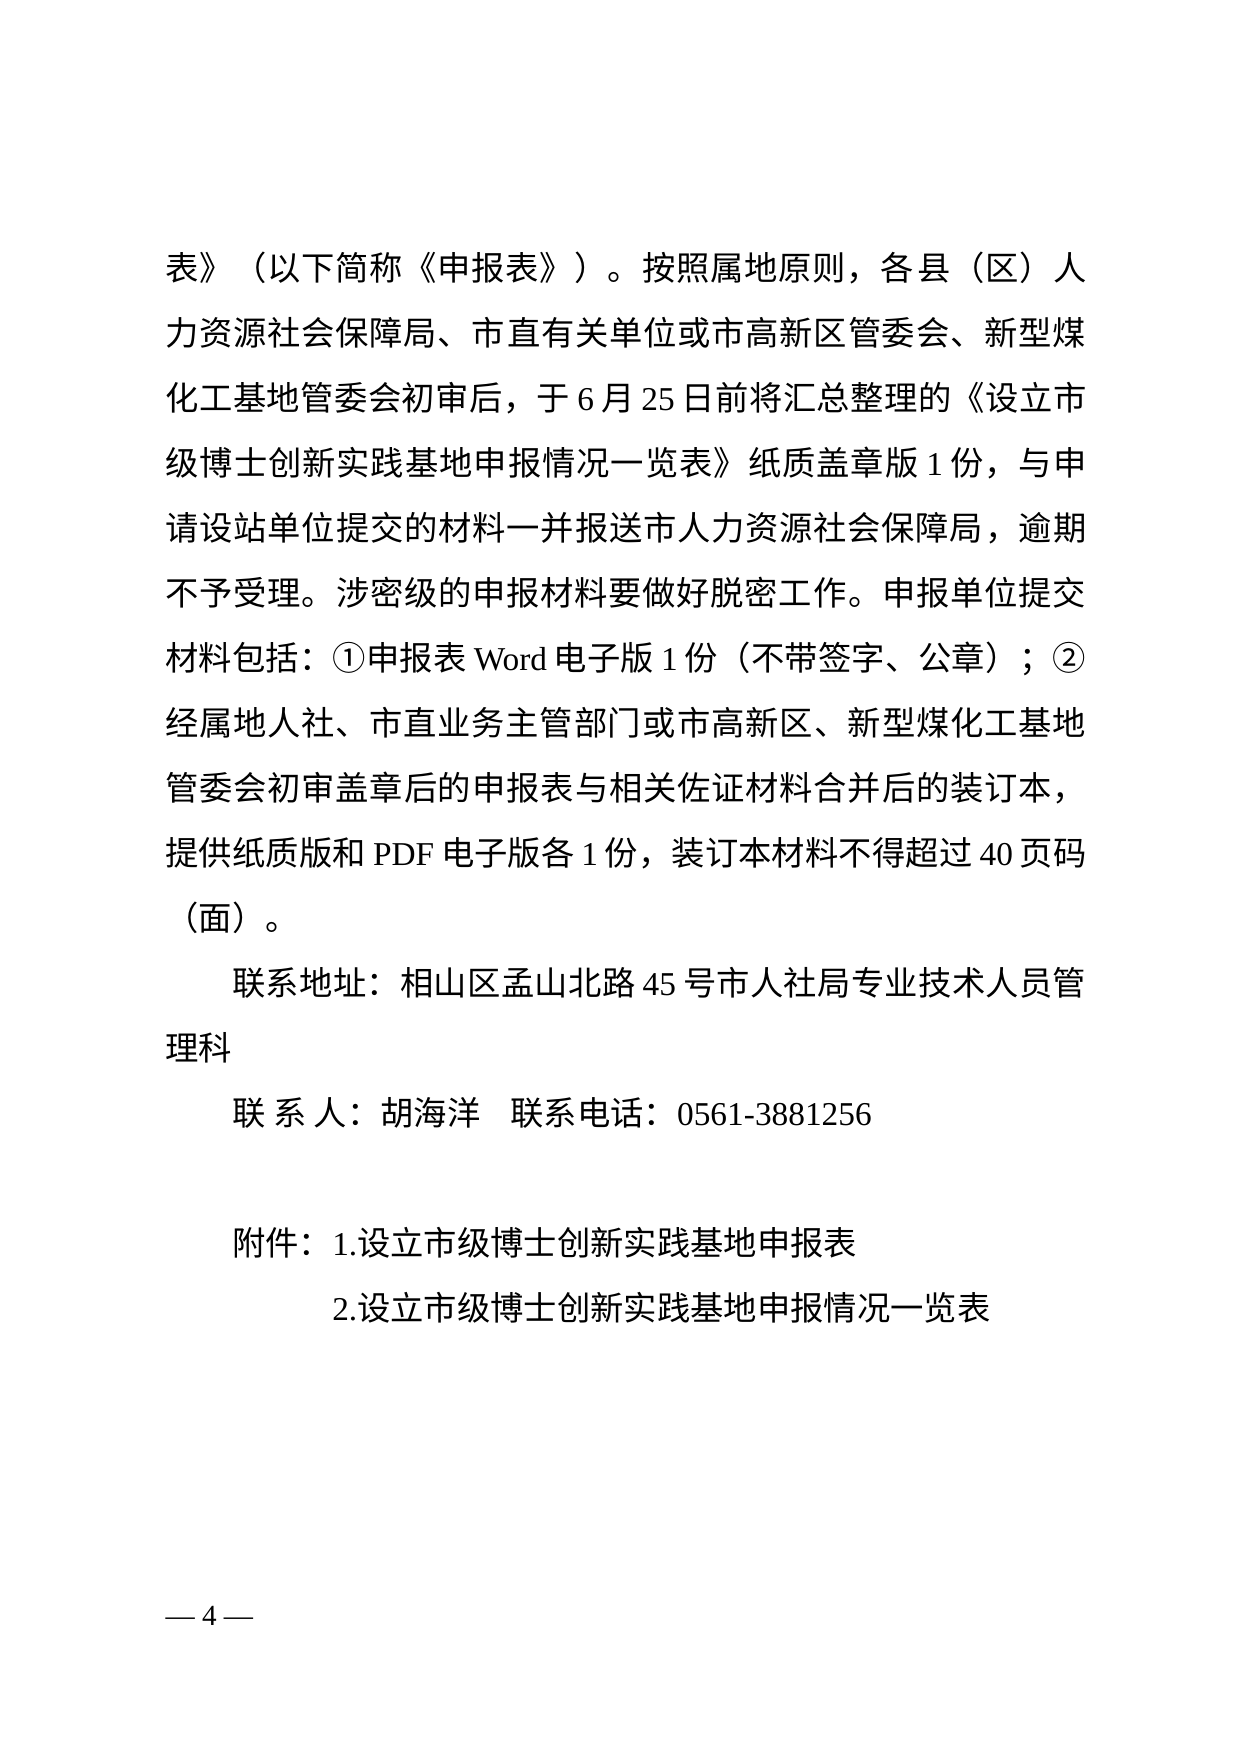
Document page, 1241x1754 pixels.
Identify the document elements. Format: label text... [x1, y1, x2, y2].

text 联系地址：相山区孟山北路45号市人社局专业技术人员管理科 [165, 948, 1087, 1078]
text 联 系 人：胡海洋 联系电话：0561-3881256 [165, 1078, 1087, 1143]
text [165, 233, 1087, 948]
text 附件：1.设立市级博士创新实践基地申报表 [165, 1208, 1087, 1273]
text 2.设立市级博士创新实践基地申报情况一览表 [165, 1273, 1087, 1338]
